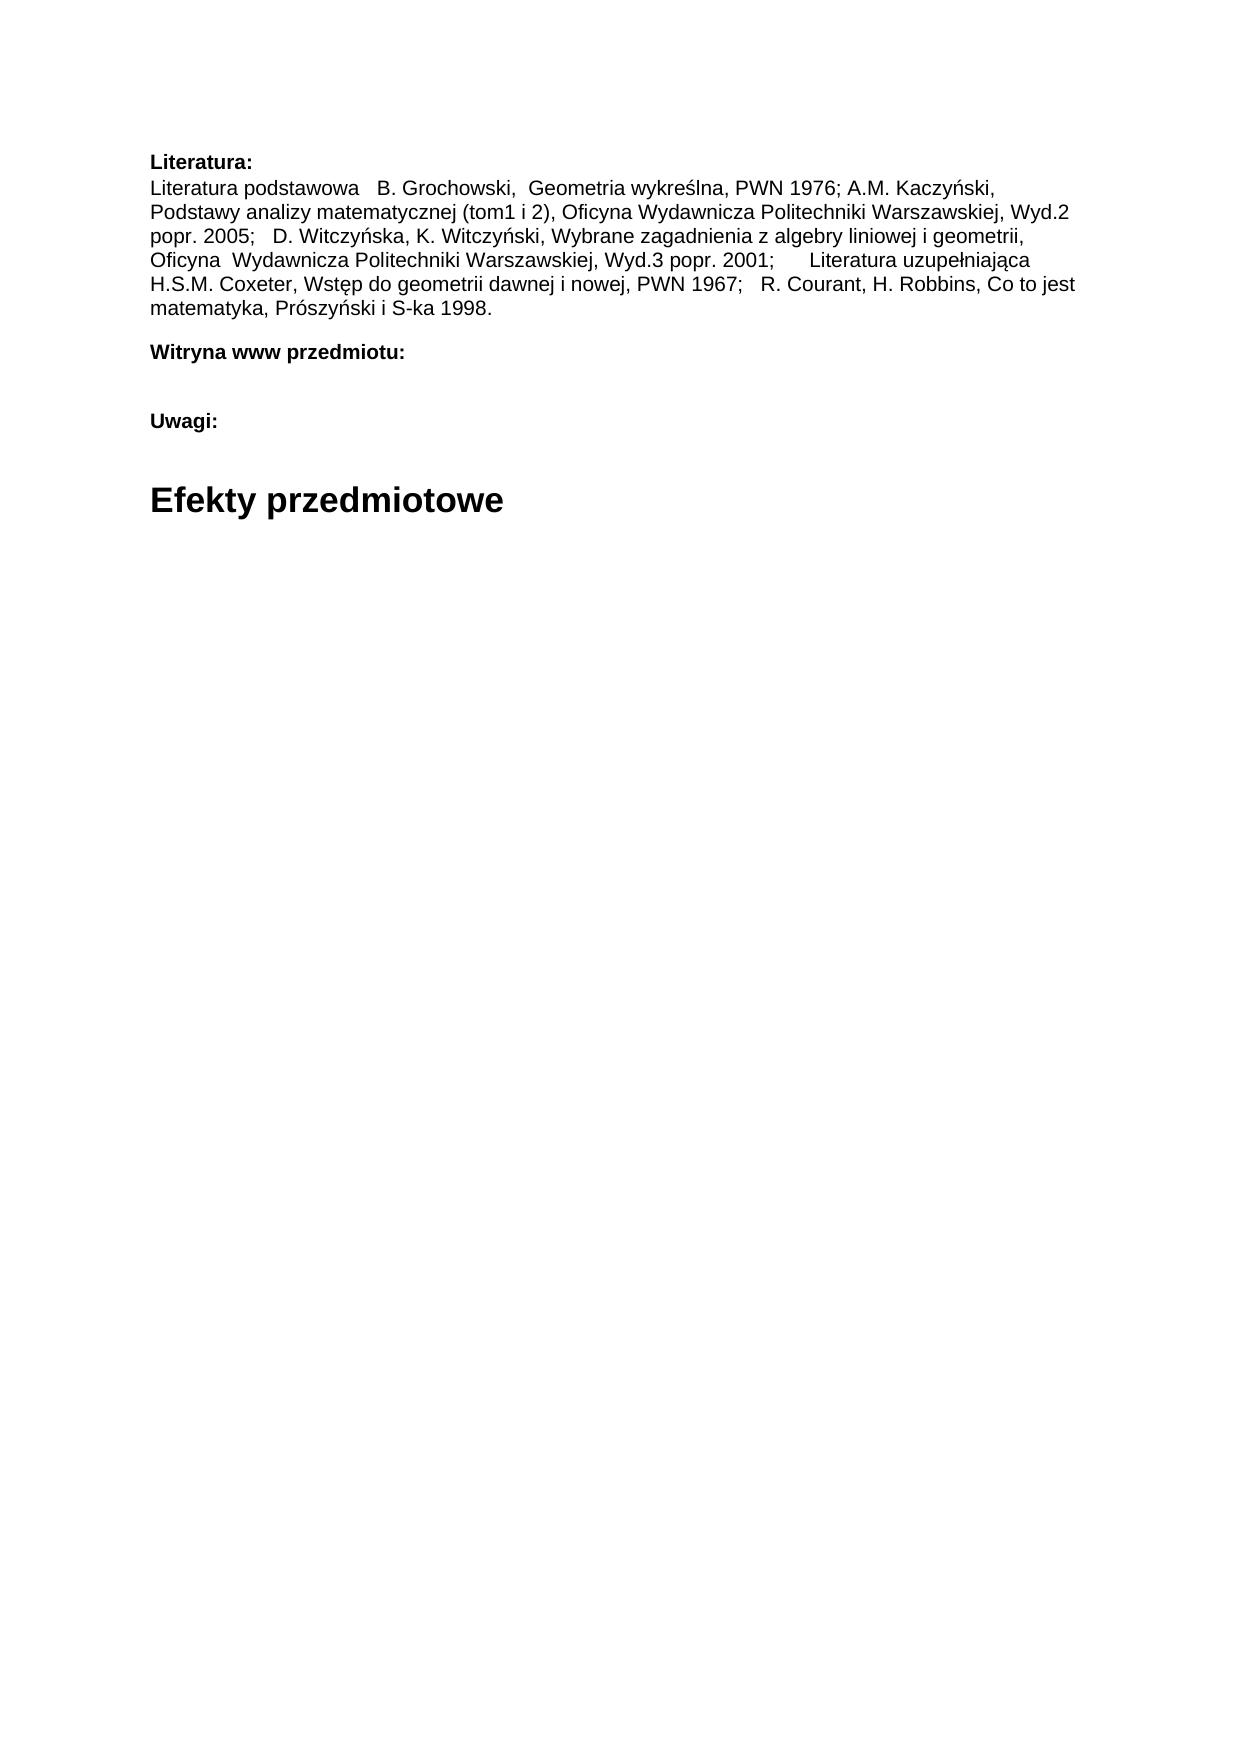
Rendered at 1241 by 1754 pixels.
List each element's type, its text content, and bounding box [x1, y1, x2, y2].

text Witryna www przedmiotu: [150, 339, 1090, 363]
subtitle Efekty przedmiotowe [150, 479, 1090, 520]
text Literatura podstawowa B. Grochowski, Geometria wykreślna, PWN 1976; A.M. Kaczyński, Podstawy analizy matematycznej (tom1 i 2), Oficyna Wydawnicza Politechniki Warszawskiej, Wyd.2 popr. 2005; D. Witczyńska, K. Witczyński, Wybrane zagadnienia z algebry liniowej i geometrii, Oficyna Wydawnicza Politechniki Warszawskiej, Wyd.3 popr. 2001; Literatura uzupełniająca H.S.M. Coxeter, Wstęp do geometrii dawnej i nowej, PWN 1967; R. Courant, H. Robbins, Co to jest matematyka, Prószyński i S-ka 1998. [150, 176, 1090, 320]
text Uwagi: [150, 409, 1090, 433]
text Literatura: [150, 150, 1090, 174]
